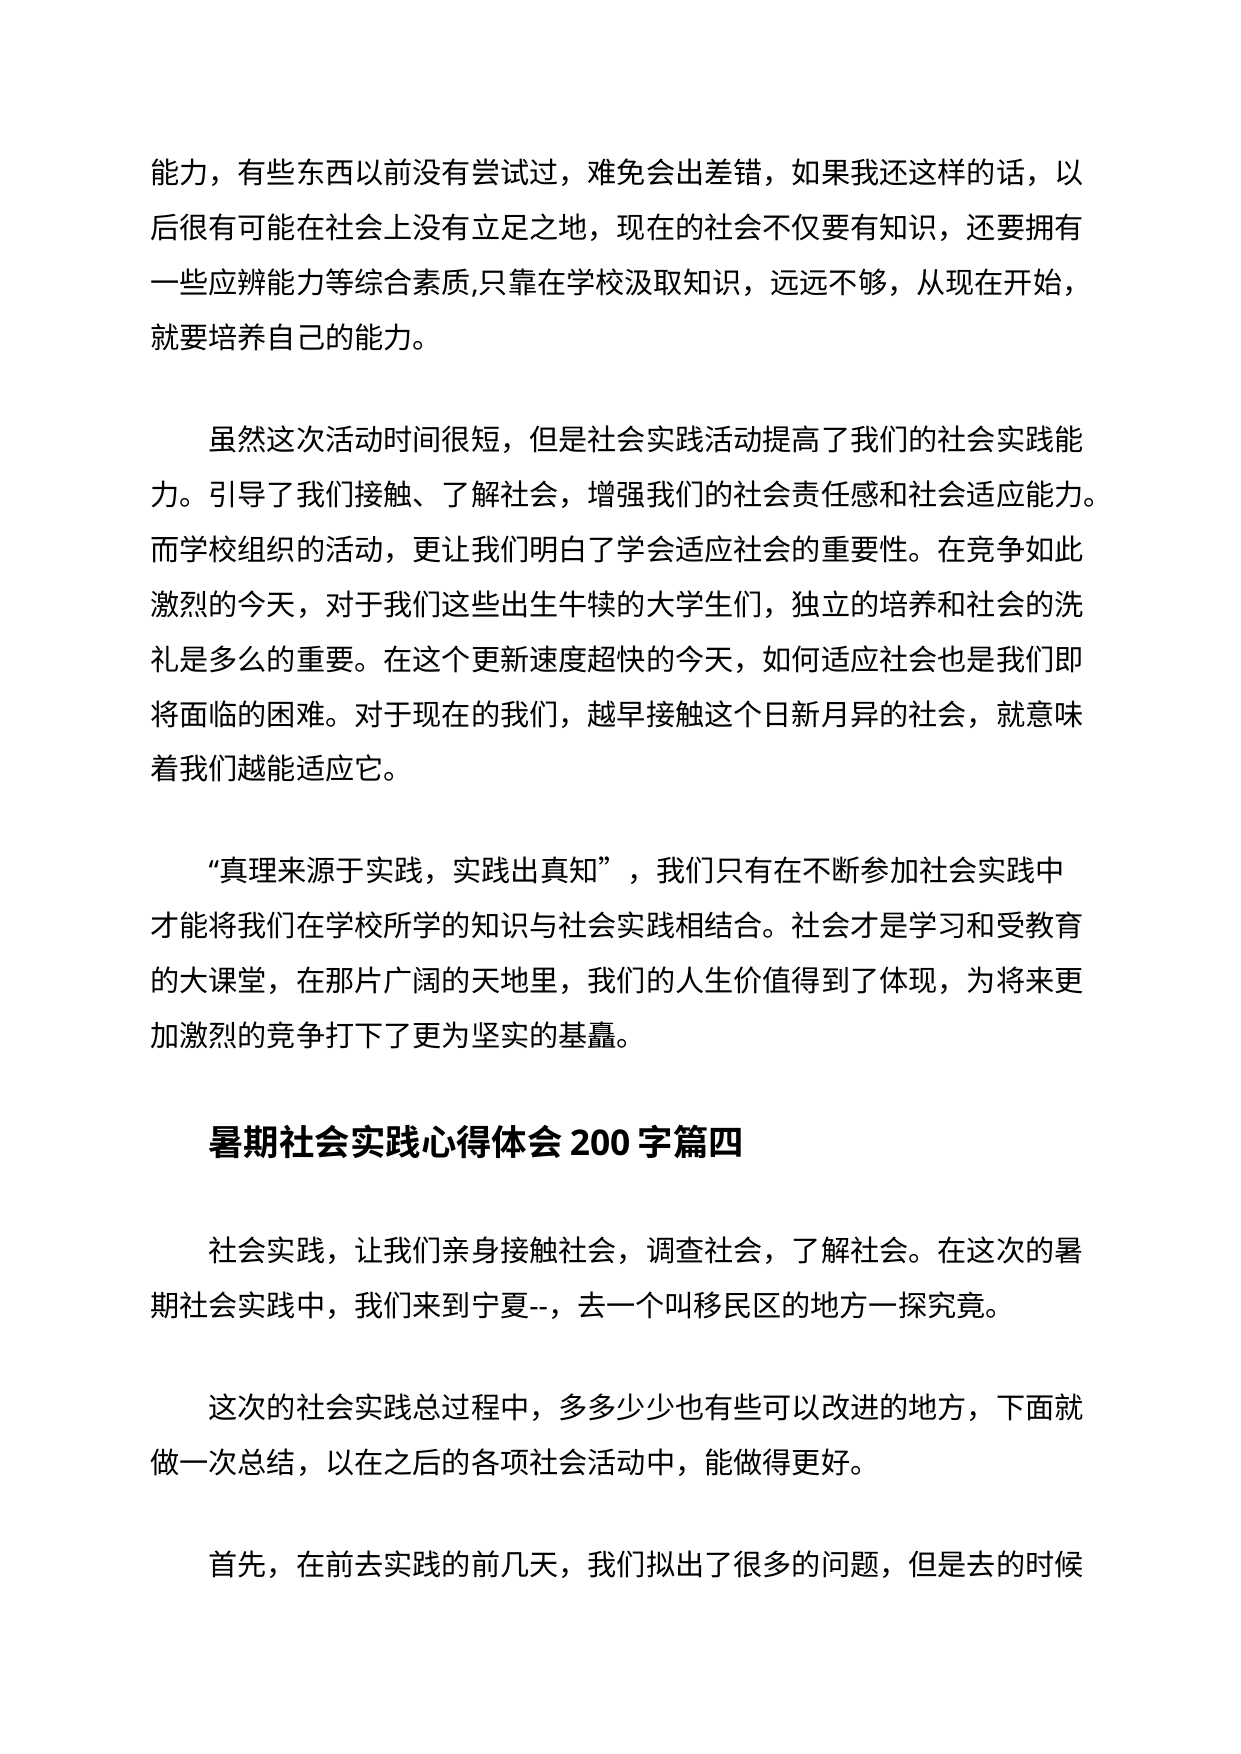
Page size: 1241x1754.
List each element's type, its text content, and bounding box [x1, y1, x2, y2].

text 这次的社会实践总过程中，多多少少也有些可以改进的地方，下面就做一次总结，以在之后的各项社会活动中，能做得更好。 [150, 1385, 1090, 1482]
text “真理来源于实践，实践出真知”，我们只有在不断参加社会实践中才能将我们在学校所学的知识与社会实践相结合。社会才是学习和受教育的大课堂，在那片广阔的天地里，我们的人生价值得到了体现，为将来更加激烈的竞争打下了更为坚实的基矗。 [150, 848, 1090, 1055]
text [150, 1541, 1090, 1584]
text 暑期社会实践心得体会200字篇四 [150, 1114, 1090, 1166]
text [150, 150, 1090, 357]
text 社会实践，让我们亲身接触社会，调查社会，了解社会。在这次的暑期社会实践中，我们来到宁夏--，去一个叫移民区的地方一探究竟。 [150, 1228, 1090, 1325]
text 虽然这次活动时间很短，但是社会实践活动提高了我们的社会实践能力。引导了我们接触、了解社会，增强我们的社会责任感和社会适应能力。而学校组织的活动，更让我们明白了学会适应社会的重要性。在竞争如此激烈的今天，对于我们这些出生牛犊的大学生们，独立的培养和社会的洗礼是多么的重要。在这个更新速度超快的今天，如何适应社会也是我们即将面临的困难。对于现在的我们，越早接触这个日新月异的社会，就意味着我们越能适应它。 [150, 417, 1090, 788]
